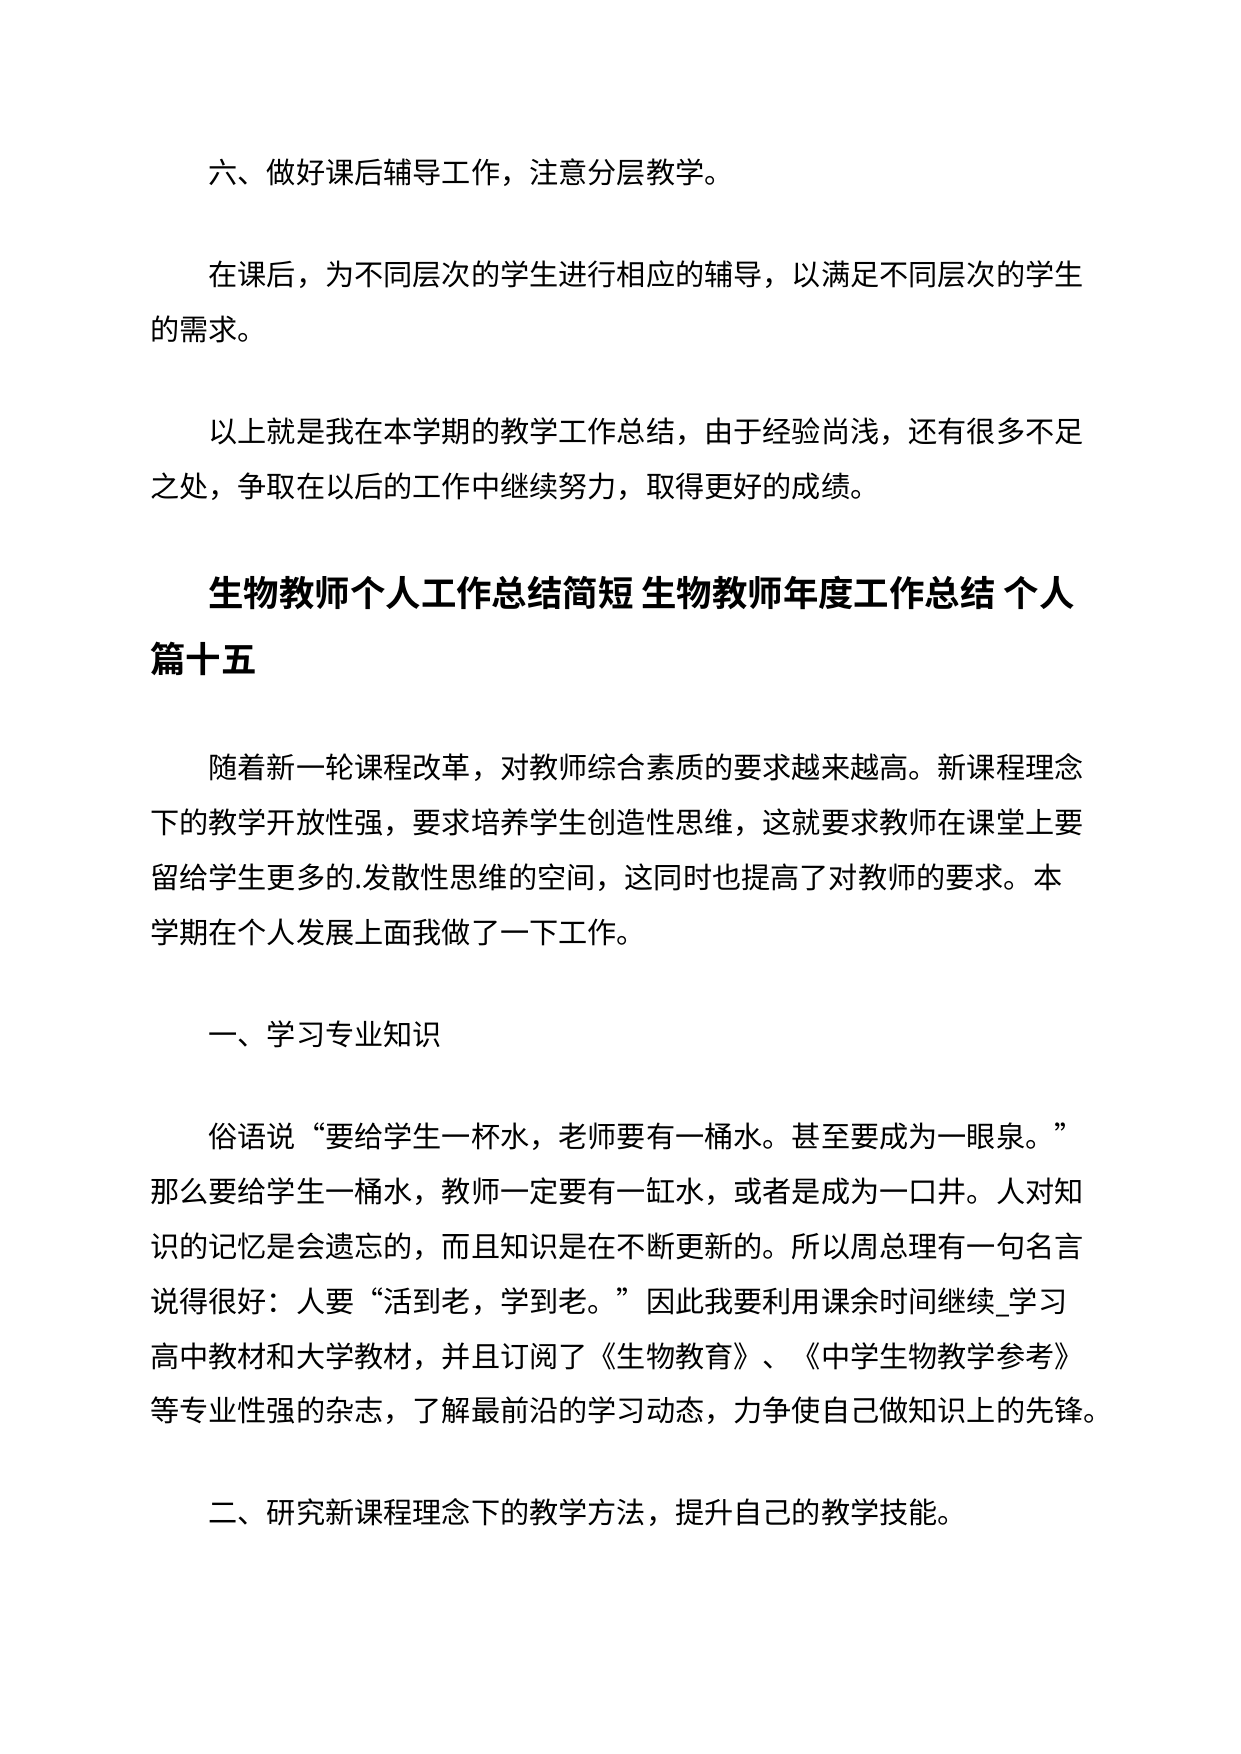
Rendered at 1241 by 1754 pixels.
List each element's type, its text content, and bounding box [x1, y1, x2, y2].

text 俗语说“要给学生一杯水，老师要有一桶水。甚至要成为一眼泉。”那么要给学生一桶水，教师一定要有一缸水，或者是成为一口井。人对知识的记忆是会遗忘的，而且知识是在不断更新的。所以周总理有一句名言说得很好：人要“活到老，学到老。”因此我要利用课余时间继续_学习高中教材和大学教材，并且订阅了《生物教育》、《中学生物教学参考》等专业性强的杂志，了解最前沿的学习动态，力争使自己做知识上的先锋。 [150, 1113, 1090, 1430]
text 在课后，为不同层次的学生进行相应的辅导，以满足不同层次的学生的需求。 [150, 252, 1090, 349]
text 生物教师个人工作总结简短 生物教师年度工作总结 个人篇十五 [150, 565, 1090, 683]
text 二、研究新课程理念下的教学方法，提升自己的教学技能。 [150, 1490, 1090, 1532]
text 以上就是我在本学期的教学工作总结，由于经验尚浅，还有很多不足之处，争取在以后的工作中继续努力，取得更好的成绩。 [150, 408, 1090, 506]
text 六、做好课后辅导工作，注意分层教学。 [150, 150, 1090, 192]
text 一、学习专业知识 [150, 1012, 1090, 1054]
text 随着新一轮课程改革，对教师综合素质的要求越来越高。新课程理念下的教学开放性强，要求培养学生创造性思维，这就要求教师在课堂上要留给学生更多的.发散性思维的空间，这同时也提高了对教师的要求。本学期在个人发展上面我做了一下工作。 [150, 745, 1090, 952]
